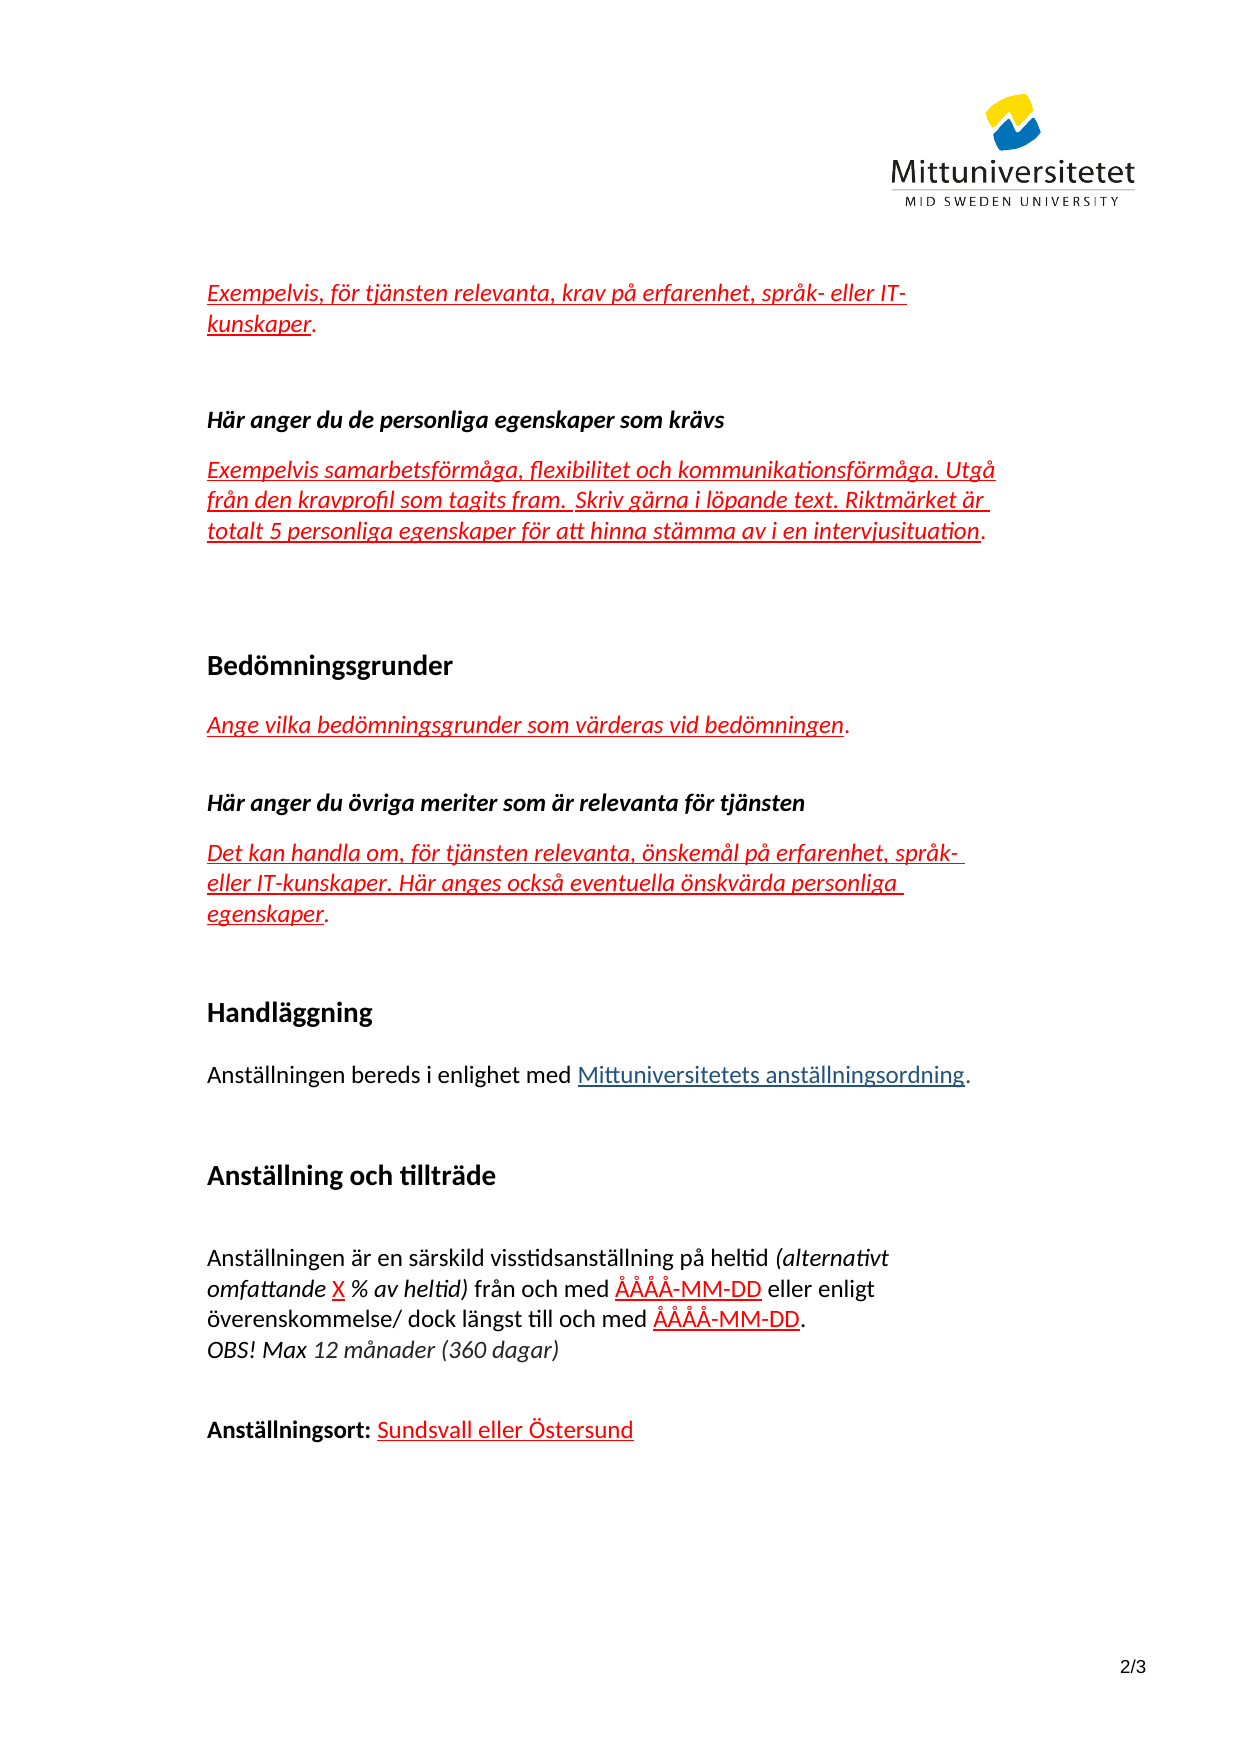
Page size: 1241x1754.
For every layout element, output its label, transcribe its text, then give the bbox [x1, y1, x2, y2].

text Det kan handla om, för tjänsten relevanta, önskemål på erfarenhet, språk- eller IT-kunskaper. Här anges också eventuella önskvärda personliga egenskaper. [207, 837, 1004, 928]
text Här anger du de personliga egenskaper som krävs [207, 404, 1004, 435]
text Bedömningsgrunder Ange vilka bedömningsgrunder som värderas vid bedömningen. [207, 647, 1004, 769]
subtitle Här anger du övriga meriter som är relevanta för tjänsten [207, 787, 1004, 818]
text Exempelvis, för tjänsten relevanta, krav på erfarenhet, språk- eller IT-kunskaper. [207, 278, 1004, 339]
subtitle Handläggning Anställningen bereds i enlighet med Mittuniversitetets anställningsordning. [207, 994, 1004, 1089]
text Anställningsort: Sundsvall eller Östersund [207, 1383, 1004, 1475]
text Anställningen är en särskild visstidsanställning på heltid (alternativt omfattande X % av heltid) från och med ÅÅÅÅ-MM-DD eller enligt överenskommelse/ dock längst till och med ÅÅÅÅ-MM-DD. OBS! Max 12 månader (360 dagar) [207, 1212, 1004, 1364]
subtitle Anställning och tillträde [207, 1157, 1004, 1193]
picture [891, 94, 1135, 206]
text Exempelvis samarbetsförmåga, flexibilitet och kommunikationsförmåga. Utgå från den kravprofil som tagits fram. Skriv gärna i löpande text. Riktmärket är totalt 5 personliga egenskaper för att hinna stämma av i en intervjusituation. [207, 454, 1004, 574]
